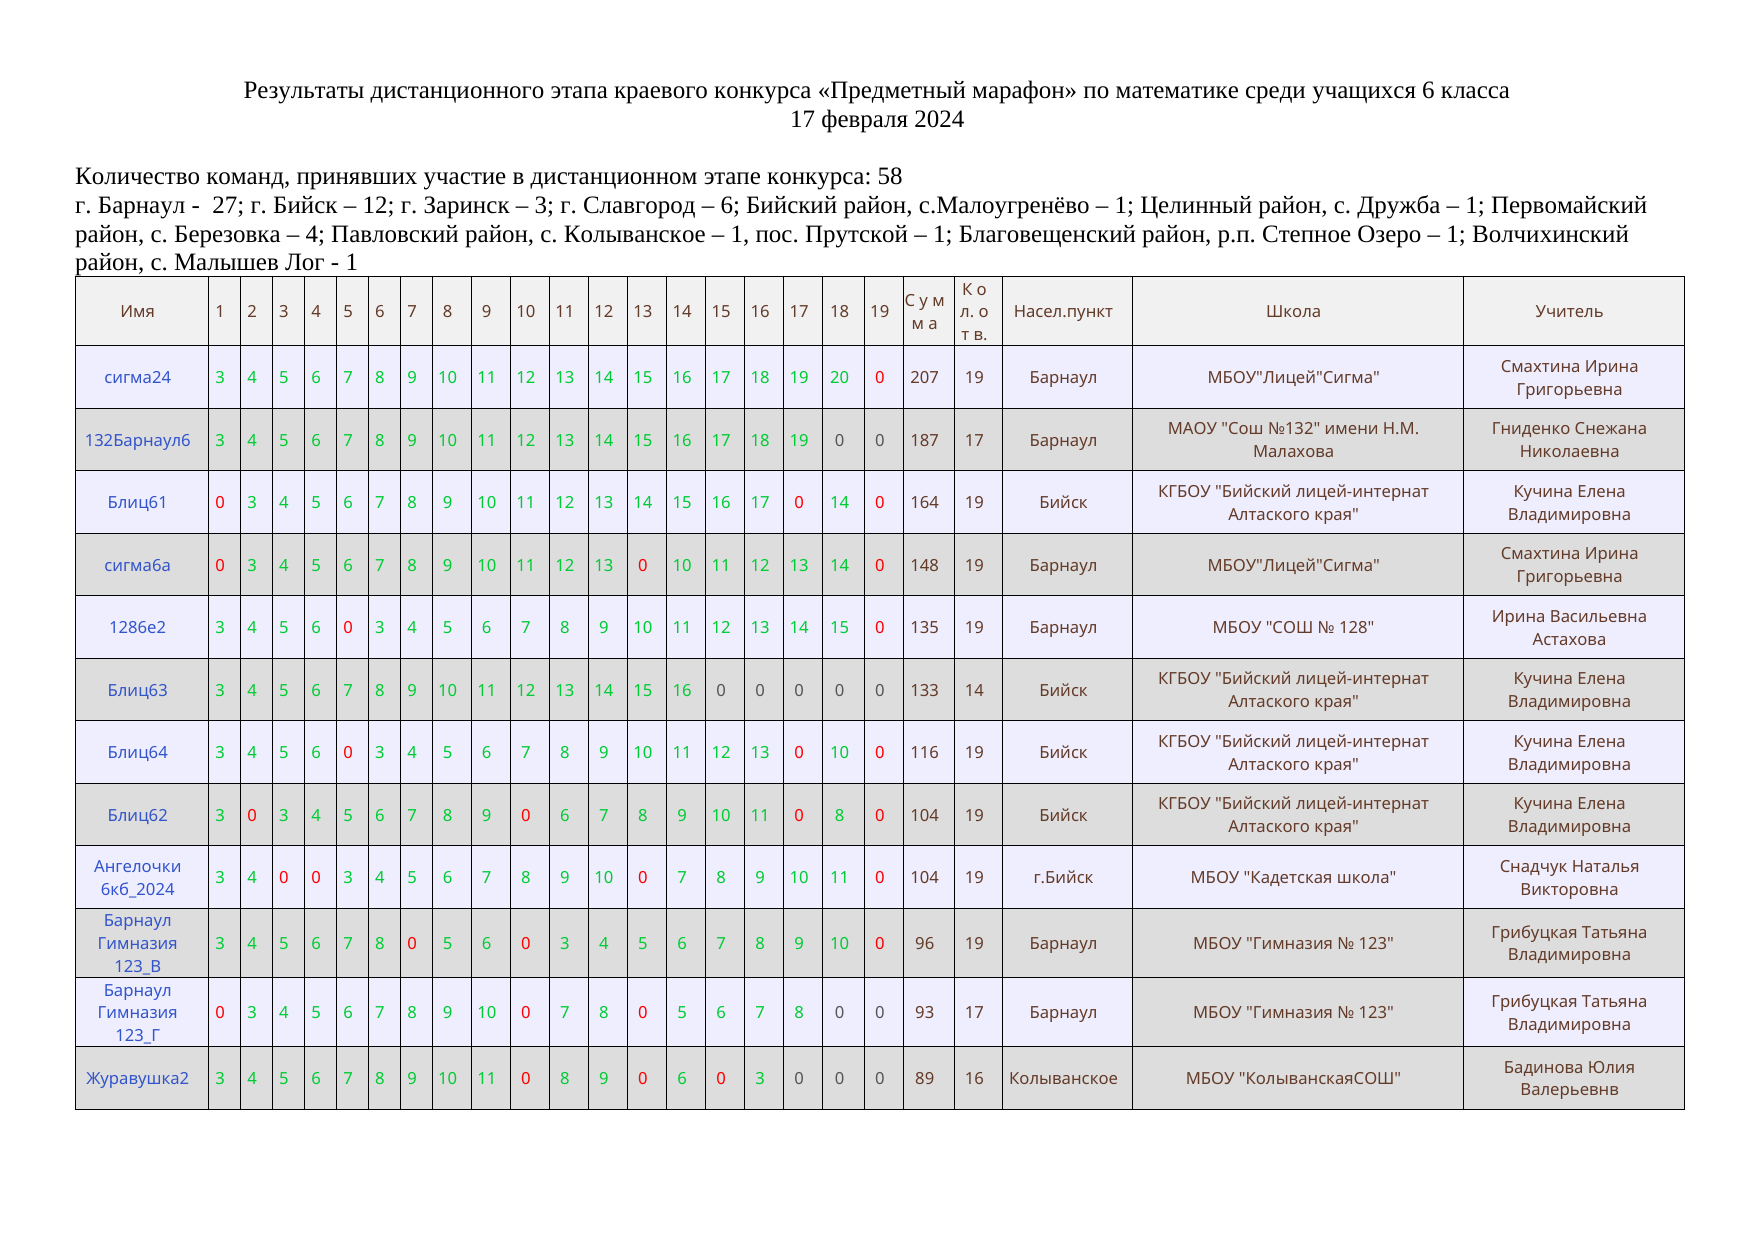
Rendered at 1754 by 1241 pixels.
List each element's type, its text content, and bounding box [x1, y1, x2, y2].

table_cell 7 [589, 784, 627, 845]
table_cell 93 [904, 978, 954, 1046]
table_cell 0 [784, 784, 822, 845]
table_cell 3 [209, 909, 240, 977]
table_cell 15 [628, 346, 666, 408]
table_cell Барнаул [1003, 978, 1132, 1046]
table_cell 6 [369, 784, 400, 845]
table_cell 96 [904, 909, 954, 977]
table_cell 11 [745, 784, 783, 845]
table_cell 3 [209, 721, 240, 783]
table_cell 7 [472, 846, 510, 908]
table_cell Грибуцкая Татьяна Владимировна [1464, 978, 1684, 1046]
table_cell 132Барнаул6 [76, 409, 208, 470]
table_cell МБОУ "СОШ № 128" [1133, 596, 1463, 658]
table_cell 17 [706, 409, 744, 470]
table_cell Барнаул [1003, 909, 1132, 977]
table_cell 0 [706, 659, 744, 720]
table_cell МБОУ"Лицей"Сигма" [1133, 534, 1463, 595]
table_cell 4 [305, 784, 336, 845]
table_cell 5 [628, 909, 666, 977]
table_cell 5 [433, 596, 471, 658]
table_cell 0 [511, 978, 549, 1046]
table_cell 6 [305, 659, 336, 720]
table_cell 0 [823, 409, 864, 470]
table_cell 12 [511, 346, 549, 408]
table_cell 0 [745, 659, 783, 720]
table_cell 4 [273, 471, 304, 533]
table_cell 6 [433, 846, 471, 908]
table_cell 14 [955, 659, 1002, 720]
table_cell Блиц64 [76, 721, 208, 783]
table_header Имя [76, 277, 208, 345]
table_cell 11 [667, 721, 705, 783]
table_header 14 [667, 277, 705, 345]
table_header 10 [511, 277, 549, 345]
table_cell 0 [511, 784, 549, 845]
table_cell 19 [784, 346, 822, 408]
table_header 13 [628, 277, 666, 345]
table_cell МБОУ "Кадетская школа" [1133, 846, 1463, 908]
table_cell 9 [589, 596, 627, 658]
table_cell 12 [550, 471, 588, 533]
table_cell 19 [955, 784, 1002, 845]
table_cell 8 [369, 909, 400, 977]
table_cell 0 [865, 1047, 903, 1109]
table_cell 10 [433, 659, 471, 720]
table_cell КГБОУ "Бийский лицей-интернат Алтаского края" [1133, 659, 1463, 720]
table_cell 7 [369, 978, 400, 1046]
table_cell 8 [550, 596, 588, 658]
table_cell 104 [904, 846, 954, 908]
table_cell 7 [337, 1047, 368, 1109]
table_cell Бадинова Юлия Валерьевнв [1464, 1047, 1684, 1109]
table_cell 11 [706, 534, 744, 595]
table_cell 116 [904, 721, 954, 783]
table_cell 13 [550, 346, 588, 408]
table_cell 10 [823, 721, 864, 783]
table_cell 0 [706, 1047, 744, 1109]
table_cell 104 [904, 784, 954, 845]
table_cell МБОУ "КолыванскаяСОШ" [1133, 1047, 1463, 1109]
table_cell сигма24 [76, 346, 208, 408]
table_cell 6 [305, 721, 336, 783]
table_cell сигма6а [76, 534, 208, 595]
table_cell 0 [865, 471, 903, 533]
table_cell 7 [667, 846, 705, 908]
table_cell 15 [823, 596, 864, 658]
table_cell Кучина Елена Владимировна [1464, 659, 1684, 720]
table_cell 4 [241, 1047, 272, 1109]
table_cell 8 [589, 978, 627, 1046]
table_cell 5 [273, 659, 304, 720]
table_cell 0 [784, 659, 822, 720]
table_header 9 [472, 277, 510, 345]
table_cell 5 [305, 978, 336, 1046]
table_cell 3 [241, 471, 272, 533]
table_cell 0 [865, 346, 903, 408]
table_cell 4 [241, 909, 272, 977]
table_cell 11 [472, 409, 510, 470]
table_cell г.Бийск [1003, 846, 1132, 908]
table_cell 164 [904, 471, 954, 533]
table_cell 10 [472, 978, 510, 1046]
table_cell 5 [667, 978, 705, 1046]
table_cell 187 [904, 409, 954, 470]
table_cell 6 [472, 596, 510, 658]
table_cell 7 [369, 534, 400, 595]
table_cell 12 [706, 721, 744, 783]
table_cell КГБОУ "Бийский лицей-интернат Алтаского края" [1133, 721, 1463, 783]
table_cell 3 [273, 784, 304, 845]
table_cell 6 [472, 721, 510, 783]
table_header Школа [1133, 277, 1463, 345]
table_cell 13 [589, 471, 627, 533]
table_cell 17 [706, 346, 744, 408]
table_cell 5 [305, 534, 336, 595]
table_cell Журавушка2 [76, 1047, 208, 1109]
table_cell 6 [305, 1047, 336, 1109]
table_cell 12 [550, 534, 588, 595]
table_cell Колыванское [1003, 1047, 1132, 1109]
text Количество команд, принявших участие в дистанционном этапе конкурса: 58 [75, 161, 1679, 190]
table_cell 10 [706, 784, 744, 845]
table_cell 5 [433, 909, 471, 977]
table_cell Ангелочки 6кб_2024 [76, 846, 208, 908]
table_header 5 [337, 277, 368, 345]
table_cell 0 [865, 846, 903, 908]
table_cell КГБОУ "Бийский лицей-интернат Алтаского края" [1133, 471, 1463, 533]
table_cell 15 [628, 659, 666, 720]
table_cell 11 [472, 1047, 510, 1109]
table_cell 10 [433, 1047, 471, 1109]
table_cell Блиц61 [76, 471, 208, 533]
table_cell 3 [369, 721, 400, 783]
table_cell 13 [745, 596, 783, 658]
table_cell 0 [784, 471, 822, 533]
table_cell 19 [955, 846, 1002, 908]
table_cell 0 [628, 534, 666, 595]
table_cell 10 [472, 471, 510, 533]
table_cell 7 [369, 471, 400, 533]
table_cell 6 [305, 909, 336, 977]
table_cell 13 [550, 409, 588, 470]
table_cell 14 [628, 471, 666, 533]
table_cell 4 [273, 534, 304, 595]
table_cell 5 [273, 409, 304, 470]
table_cell 3 [241, 534, 272, 595]
table_cell Барнаул Гимназия 123_Г [76, 978, 208, 1046]
table_cell 9 [667, 784, 705, 845]
table_cell 17 [955, 409, 1002, 470]
table_cell 8 [433, 784, 471, 845]
table_header Учитель [1464, 277, 1684, 345]
table_cell 7 [337, 659, 368, 720]
table_header 1 [209, 277, 240, 345]
table_cell 8 [823, 784, 864, 845]
table_cell Кучина Елена Владимировна [1464, 471, 1684, 533]
table_cell 0 [628, 978, 666, 1046]
table_cell 8 [628, 784, 666, 845]
table_cell Барнаул [1003, 346, 1132, 408]
table_cell 9 [401, 346, 432, 408]
table_cell 10 [433, 409, 471, 470]
table_cell Кучина Елена Владимировна [1464, 784, 1684, 845]
table_cell Барнаул [1003, 596, 1132, 658]
table_cell 9 [433, 978, 471, 1046]
table_cell 4 [241, 409, 272, 470]
table_cell Снадчук Наталья Викторовна [1464, 846, 1684, 908]
table_cell 0 [337, 596, 368, 658]
table_header 4 [305, 277, 336, 345]
table_cell 13 [745, 721, 783, 783]
table_cell 0 [209, 471, 240, 533]
table_cell 14 [823, 471, 864, 533]
table_header 19 [865, 277, 903, 345]
table_cell 18 [745, 409, 783, 470]
table_cell 3 [550, 909, 588, 977]
table_header 12 [589, 277, 627, 345]
table_cell 0 [823, 978, 864, 1046]
table_cell 18 [745, 346, 783, 408]
table_cell 0 [209, 534, 240, 595]
table_cell 0 [865, 534, 903, 595]
table_cell 6 [305, 596, 336, 658]
table_cell 3 [209, 1047, 240, 1109]
table_cell 3 [209, 346, 240, 408]
table_cell 13 [589, 534, 627, 595]
table_cell 10 [823, 909, 864, 977]
table_cell 0 [823, 659, 864, 720]
table_cell Смахтина Ирина Григорьевна [1464, 346, 1684, 408]
table_cell 5 [305, 471, 336, 533]
table_cell 3 [369, 596, 400, 658]
table_cell 5 [273, 346, 304, 408]
table_cell 4 [589, 909, 627, 977]
table_cell 135 [904, 596, 954, 658]
table_cell 16 [667, 346, 705, 408]
table_header 15 [706, 277, 744, 345]
table_cell 9 [433, 471, 471, 533]
table_cell 12 [745, 534, 783, 595]
table_cell МАОУ "Сош №132" имени Н.М. Малахова [1133, 409, 1463, 470]
table_cell 6 [337, 471, 368, 533]
table_cell 0 [337, 721, 368, 783]
table_cell 16 [667, 659, 705, 720]
table_cell 8 [369, 659, 400, 720]
table_cell Барнаул Гимназия 123_В [76, 909, 208, 977]
table_cell 3 [209, 659, 240, 720]
table_cell 14 [823, 534, 864, 595]
table_cell 9 [401, 409, 432, 470]
table_cell 0 [865, 909, 903, 977]
table_cell 148 [904, 534, 954, 595]
table_cell 3 [209, 846, 240, 908]
table_cell 0 [628, 846, 666, 908]
table_cell 7 [511, 596, 549, 658]
table_cell 133 [904, 659, 954, 720]
table_cell 89 [904, 1047, 954, 1109]
table_cell 7 [337, 346, 368, 408]
table_cell 5 [273, 909, 304, 977]
table_cell 10 [628, 596, 666, 658]
table_cell Блиц63 [76, 659, 208, 720]
table_cell 16 [667, 409, 705, 470]
table_cell Бийск [1003, 659, 1132, 720]
table_cell 5 [401, 846, 432, 908]
table_cell Грибуцкая Татьяна Владимировна [1464, 909, 1684, 977]
table_header 8 [433, 277, 471, 345]
table_cell 4 [369, 846, 400, 908]
table_cell 4 [241, 596, 272, 658]
table_cell 6 [706, 978, 744, 1046]
table_cell Смахтина Ирина Григорьевна [1464, 534, 1684, 595]
table_cell 9 [401, 659, 432, 720]
table_cell 0 [865, 659, 903, 720]
table_cell 12 [511, 659, 549, 720]
table_cell 0 [273, 846, 304, 908]
table_cell 14 [589, 659, 627, 720]
table_cell Кучина Елена Владимировна [1464, 721, 1684, 783]
table_cell 14 [784, 596, 822, 658]
table_header 2 [241, 277, 272, 345]
table_cell 0 [823, 1047, 864, 1109]
table_cell 0 [305, 846, 336, 908]
table_cell 17 [745, 471, 783, 533]
table_cell 3 [209, 596, 240, 658]
table_cell 19 [784, 409, 822, 470]
table_cell 16 [955, 1047, 1002, 1109]
table_cell 19 [955, 534, 1002, 595]
table_cell 8 [550, 1047, 588, 1109]
table_cell 8 [369, 1047, 400, 1109]
table_cell 9 [550, 846, 588, 908]
table_cell 17 [955, 978, 1002, 1046]
table_cell 8 [401, 978, 432, 1046]
table_cell 4 [401, 721, 432, 783]
table_cell 7 [745, 978, 783, 1046]
table_cell 8 [401, 534, 432, 595]
table_cell Гниденко Снежана Николаевна [1464, 409, 1684, 470]
table_cell 9 [433, 534, 471, 595]
text г. Барнаул - 27; г. Бийск – 12; г. Заринск – 3; г. Славгород – 6; Бийский район, с.Малоугренёво – 1; Целинный район, с. Дружба – 1; Первомайский район, с. Березовка – 4; Павловский район, с. Колыванское – 1, пос. Прутской – 1; Благовещенский район, р.п. Степное Озеро – 1; Волчихинский район, с. Малышев Лог - 1 [75, 190, 1679, 276]
table_cell 8 [511, 846, 549, 908]
table_header 18 [823, 277, 864, 345]
table_cell 10 [628, 721, 666, 783]
table_cell 10 [784, 846, 822, 908]
table_cell 6 [550, 784, 588, 845]
table_cell 10 [589, 846, 627, 908]
table_cell 11 [472, 659, 510, 720]
table_cell 0 [784, 721, 822, 783]
table_cell 15 [628, 409, 666, 470]
table_cell 8 [550, 721, 588, 783]
table_cell Бийск [1003, 471, 1132, 533]
table_cell 5 [273, 721, 304, 783]
table_cell 8 [706, 846, 744, 908]
table_cell 9 [745, 846, 783, 908]
table_cell 4 [241, 721, 272, 783]
text 17 февраля 2024 [75, 104, 1679, 132]
table_cell 8 [784, 978, 822, 1046]
table_cell 0 [865, 978, 903, 1046]
table_cell 0 [784, 1047, 822, 1109]
table_cell 3 [337, 846, 368, 908]
table_cell 7 [511, 721, 549, 783]
table_cell 7 [550, 978, 588, 1046]
table_cell КГБОУ "Бийский лицей-интернат Алтаского края" [1133, 784, 1463, 845]
table_cell 5 [337, 784, 368, 845]
table_header 6 [369, 277, 400, 345]
table_cell 3 [745, 1047, 783, 1109]
table_cell 13 [784, 534, 822, 595]
table_cell 15 [667, 471, 705, 533]
table_cell МБОУ "Гимназия № 123" [1133, 978, 1463, 1046]
table_cell 5 [273, 1047, 304, 1109]
table_cell 0 [209, 978, 240, 1046]
table_cell Барнаул [1003, 534, 1132, 595]
table_cell Ирина Васильевна Астахова [1464, 596, 1684, 658]
table_cell 0 [511, 909, 549, 977]
table_cell 14 [589, 346, 627, 408]
table_cell Блиц62 [76, 784, 208, 845]
table_cell 9 [589, 721, 627, 783]
table_cell Бийск [1003, 721, 1132, 783]
table_cell 0 [865, 721, 903, 783]
table_cell 8 [369, 409, 400, 470]
table_cell 6 [667, 1047, 705, 1109]
table_cell 19 [955, 471, 1002, 533]
text Результаты дистанционного этапа краевого конкурса «Предметный марафон» по математике среди учащихся 6 класса [75, 75, 1679, 104]
table_cell 7 [337, 409, 368, 470]
table_cell 0 [628, 1047, 666, 1109]
table_cell 12 [706, 596, 744, 658]
table_cell 0 [865, 596, 903, 658]
table_cell 9 [401, 1047, 432, 1109]
table_cell 3 [241, 978, 272, 1046]
table_cell 7 [706, 909, 744, 977]
table_cell 207 [904, 346, 954, 408]
table_header Насел.пункт [1003, 277, 1132, 345]
table_cell 11 [511, 534, 549, 595]
table_cell 8 [745, 909, 783, 977]
table_cell 0 [865, 784, 903, 845]
table_cell 1286е2 [76, 596, 208, 658]
table_cell Барнаул [1003, 409, 1132, 470]
table_cell 11 [511, 471, 549, 533]
table_cell 10 [667, 534, 705, 595]
table_cell 5 [433, 721, 471, 783]
table_cell 11 [667, 596, 705, 658]
table_cell 6 [305, 346, 336, 408]
table_cell 7 [337, 909, 368, 977]
table_cell 6 [472, 909, 510, 977]
table_cell 10 [472, 534, 510, 595]
table_header 7 [401, 277, 432, 345]
table_header 17 [784, 277, 822, 345]
table_cell 13 [550, 659, 588, 720]
table_cell 10 [433, 346, 471, 408]
table_cell 6 [337, 978, 368, 1046]
table_cell МБОУ"Лицей"Сигма" [1133, 346, 1463, 408]
table_cell 4 [241, 846, 272, 908]
table_cell 11 [823, 846, 864, 908]
table_cell 4 [241, 659, 272, 720]
table_cell 16 [706, 471, 744, 533]
table_cell 5 [273, 596, 304, 658]
table_cell 19 [955, 596, 1002, 658]
table_cell 7 [401, 784, 432, 845]
table_cell 8 [401, 471, 432, 533]
table_cell 20 [823, 346, 864, 408]
table_cell 6 [337, 534, 368, 595]
table_cell 12 [511, 409, 549, 470]
table_cell 4 [273, 978, 304, 1046]
table_cell 6 [667, 909, 705, 977]
table_cell 14 [589, 409, 627, 470]
table_cell 4 [401, 596, 432, 658]
table_cell 9 [784, 909, 822, 977]
table_cell 6 [305, 409, 336, 470]
table_cell 0 [511, 1047, 549, 1109]
table_cell 0 [241, 784, 272, 845]
table_header С у м м а [904, 277, 954, 345]
table_cell 4 [241, 346, 272, 408]
table_cell 9 [589, 1047, 627, 1109]
table_header 16 [745, 277, 783, 345]
table_cell 0 [401, 909, 432, 977]
table_cell 9 [472, 784, 510, 845]
table_cell 3 [209, 784, 240, 845]
table_header 3 [273, 277, 304, 345]
table_cell 19 [955, 909, 1002, 977]
table_header 11 [550, 277, 588, 345]
table_cell 8 [369, 346, 400, 408]
table_cell 11 [472, 346, 510, 408]
table_cell 0 [865, 409, 903, 470]
table_cell 3 [209, 409, 240, 470]
table_header К о л. о т в. [955, 277, 1002, 345]
table_cell 19 [955, 721, 1002, 783]
table_cell Бийск [1003, 784, 1132, 845]
table_cell МБОУ "Гимназия № 123" [1133, 909, 1463, 977]
table_cell 19 [955, 346, 1002, 408]
